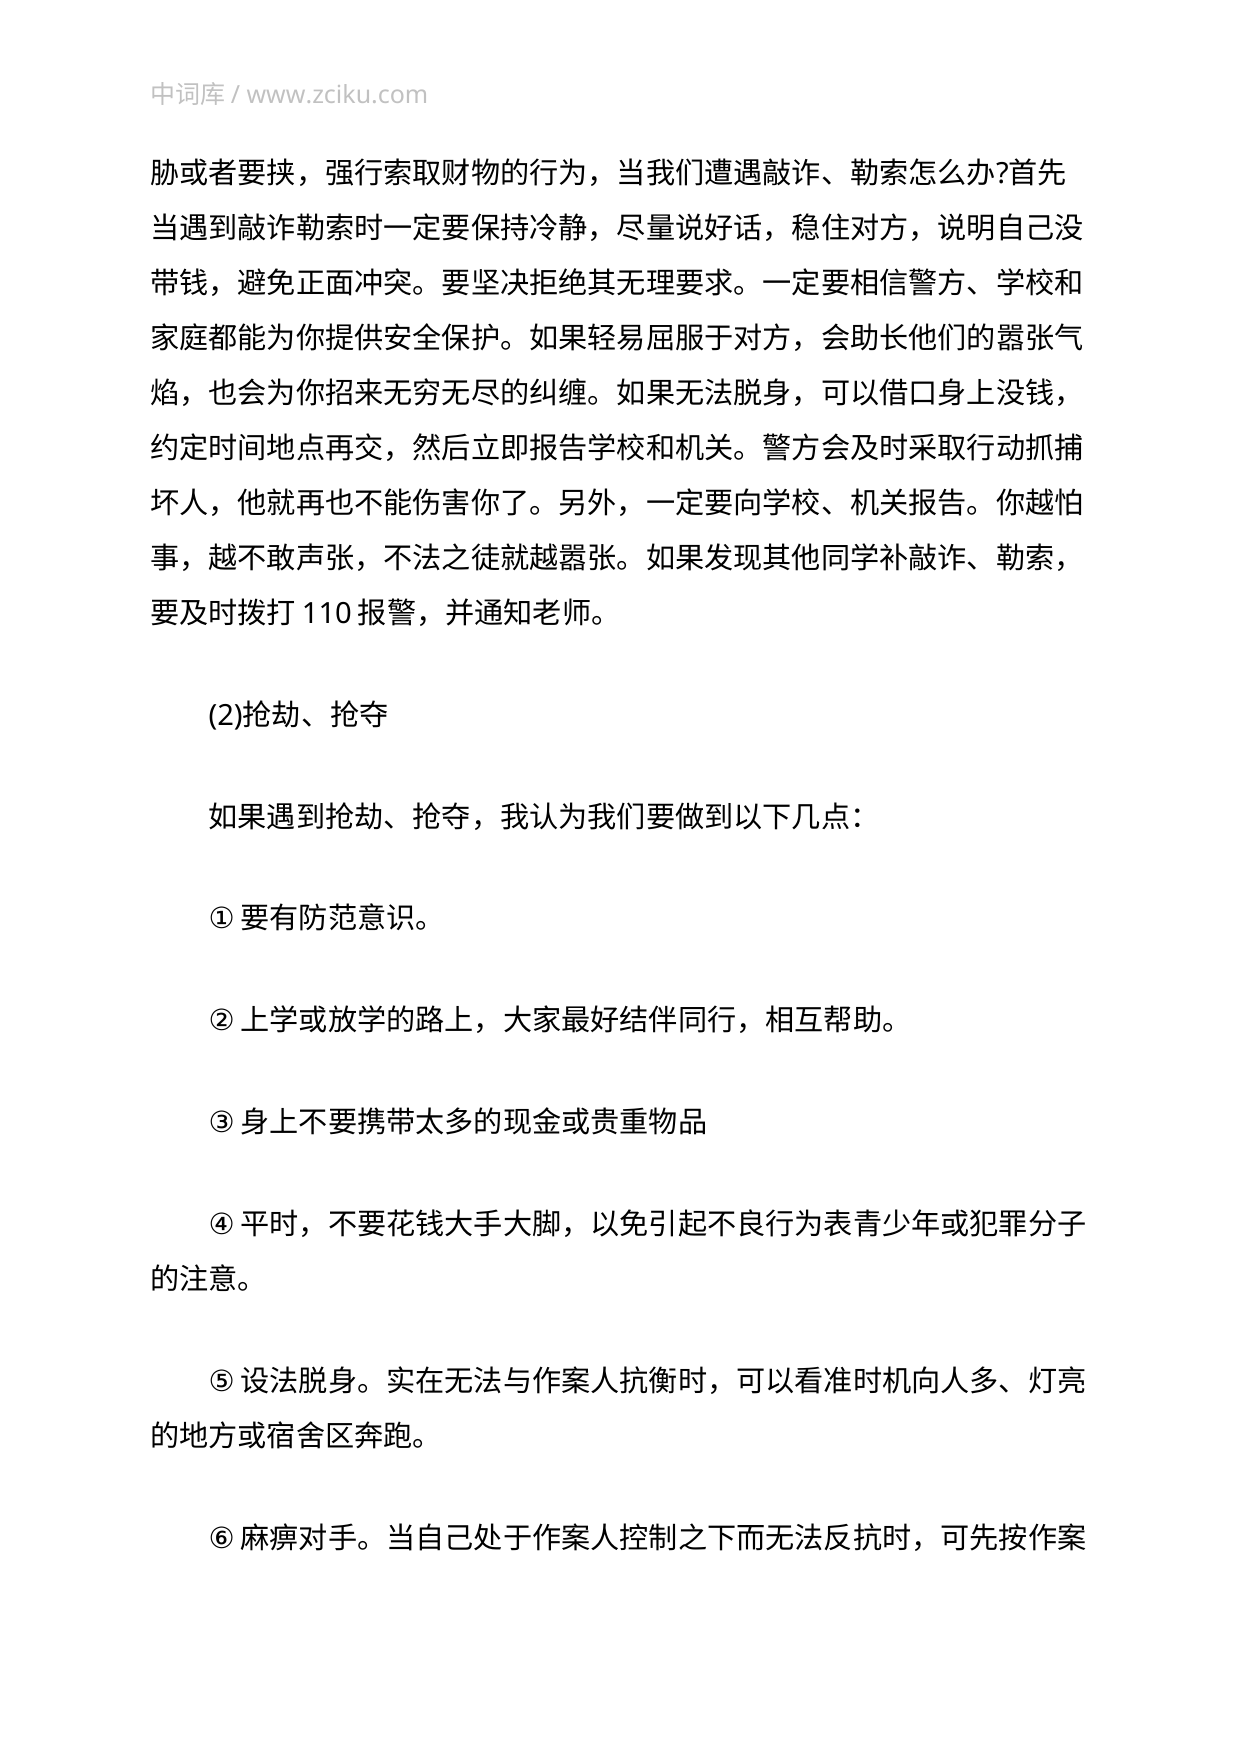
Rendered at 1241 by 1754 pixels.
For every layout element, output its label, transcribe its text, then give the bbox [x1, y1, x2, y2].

text ①要有防范意识。 [150, 895, 1090, 937]
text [150, 150, 1090, 632]
text ③身上不要携带太多的现金或贵重物品 [150, 1099, 1090, 1141]
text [150, 1514, 1090, 1557]
text 如果遇到抢劫、抢夺，我认为我们要做到以下几点： [150, 793, 1090, 836]
text ②上学或放学的路上，大家最好结伴同行，相互帮助。 [150, 997, 1090, 1039]
text (2)抢劫、抢夺 [150, 691, 1090, 734]
text ④平时，不要花钱大手大脚，以免引起不良行为表青少年或犯罪分子的注意。 [150, 1201, 1090, 1298]
text ⑤设法脱身。实在无法与作案人抗衡时，可以看准时机向人多、灯亮的地方或宿舍区奔跑。 [150, 1358, 1090, 1455]
